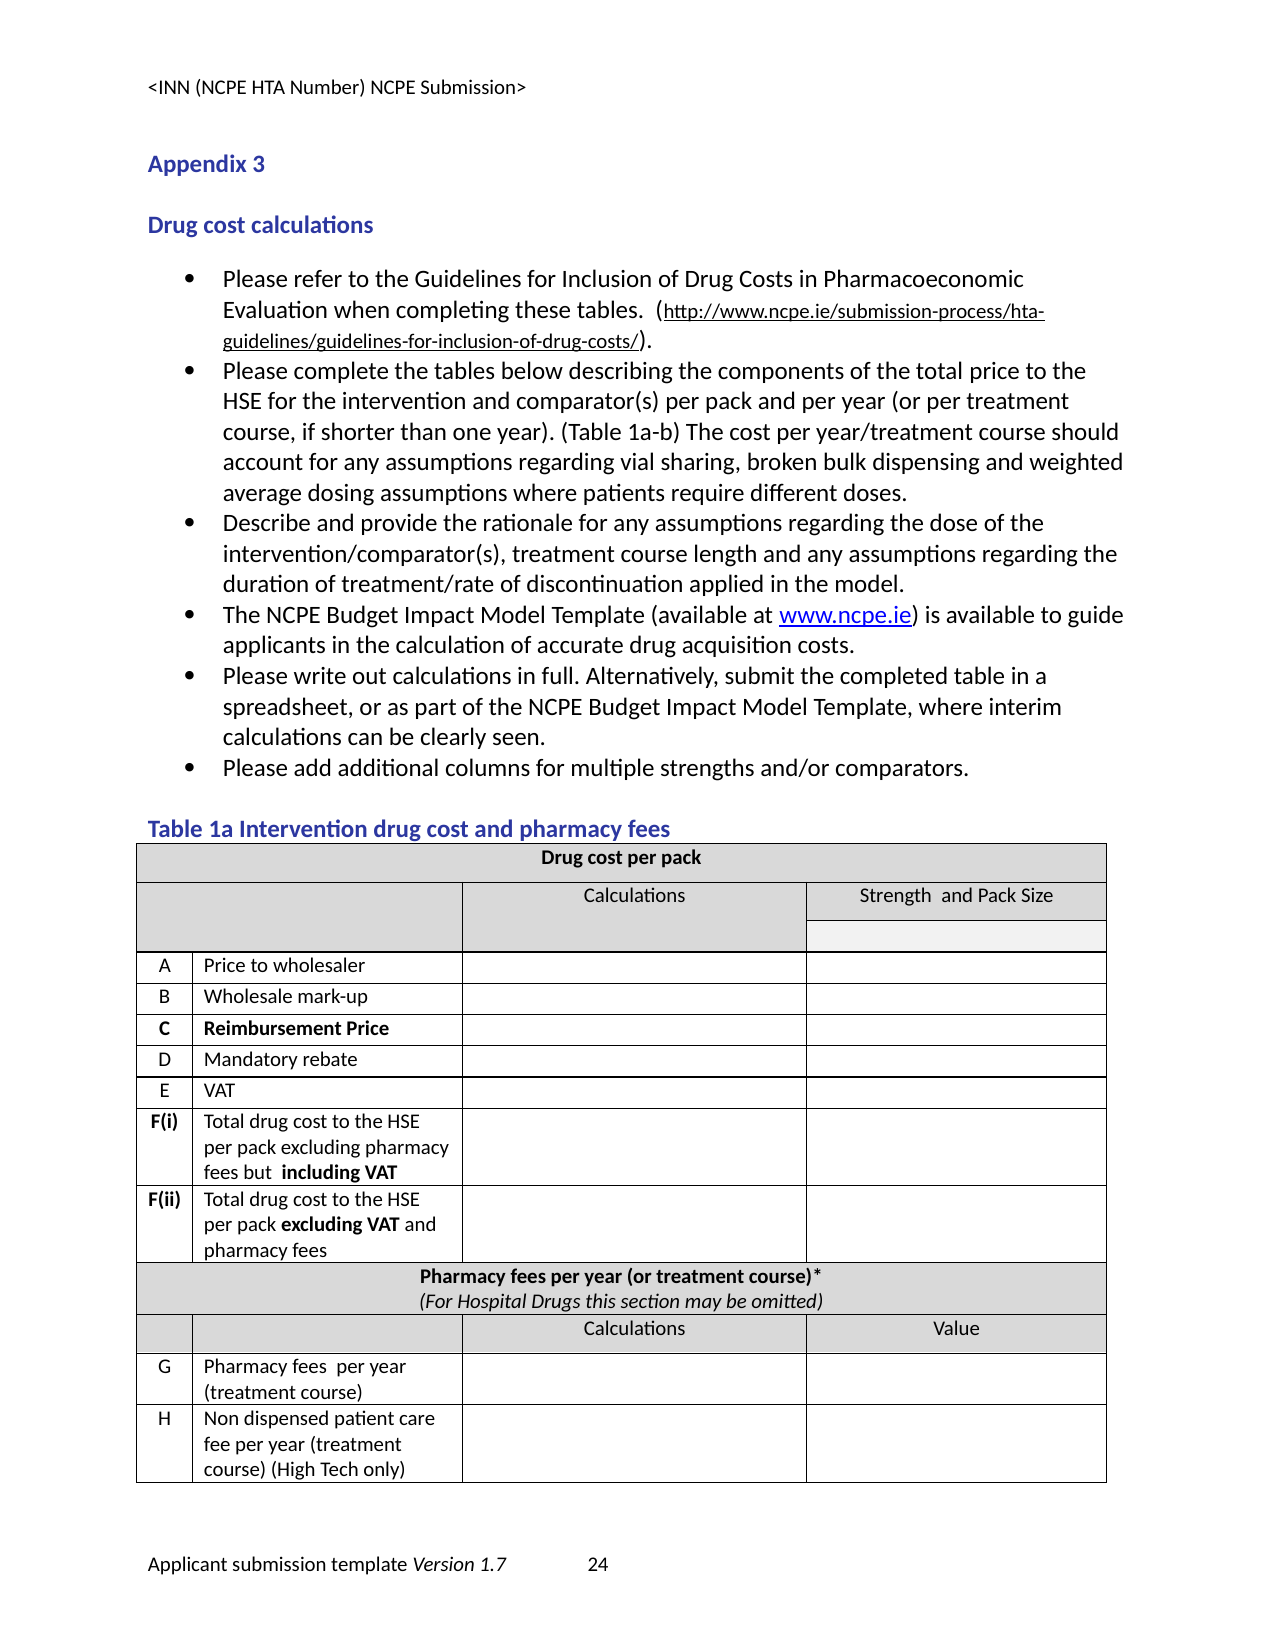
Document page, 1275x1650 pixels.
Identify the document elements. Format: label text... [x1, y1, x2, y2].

table_cell Price to wholesaler [193, 953, 462, 983]
table_cell [807, 1078, 1106, 1108]
table_cell [807, 1186, 1106, 1262]
table_cell [807, 1109, 1106, 1185]
table_cell Reimbursement Price [193, 1015, 462, 1045]
table_header Drug cost per pack [137, 844, 1106, 882]
table_cell [463, 1109, 806, 1185]
table_cell [463, 1046, 806, 1076]
list Please complete the tables below describing the components of the total price to the HSE for the intervention and comparator(s) per pack and per year (or per treatment course, if shorter than one year). (Table 1a-b) The cost per year/treatment course should account for any assumptions regarding vial sharing, broken bulk dispensing and weighted average dosing assumptions where patients require different doses. [185, 355, 1127, 507]
table_cell C [137, 1015, 192, 1045]
table_cell [807, 1354, 1106, 1404]
table_cell [193, 1315, 462, 1352]
subtitle Appendix 3 [148, 148, 1127, 178]
table_cell Total drug cost to the HSE per pack excluding pharmacy fees but including VAT [193, 1109, 462, 1185]
table_cell Strength and Pack Size [807, 883, 1106, 920]
table_cell [463, 1354, 806, 1404]
table_cell Pharmacy fees per year (or treatment course)* (For Hospital Drugs this section may be omitted) [137, 1263, 1106, 1314]
table_cell F(i) [137, 1109, 192, 1185]
table_cell [463, 984, 806, 1014]
table_cell Total drug cost to the HSE per pack excluding VAT and pharmacy fees [193, 1186, 462, 1262]
table_cell [137, 1315, 192, 1352]
table_cell [807, 1015, 1106, 1045]
table_cell Pharmacy fees per year (treatment course) [193, 1354, 462, 1404]
list The NCPE Budget Impact Model Template (available at www.ncpe.ie) is available to guide applicants in the calculation of accurate drug acquisition costs. [185, 599, 1127, 660]
table_cell Non dispensed patient care fee per year (treatment course) (High Tech only) [193, 1405, 462, 1482]
table_cell [463, 1186, 806, 1262]
list Describe and provide the rationale for any assumptions regarding the dose of the intervention/comparator(s), treatment course length and any assumptions regarding the duration of treatment/rate of discontinuation applied in the model. [185, 507, 1127, 599]
table_cell [463, 953, 806, 983]
table_cell [807, 921, 1106, 951]
table_cell [463, 1078, 806, 1108]
table_cell Calculations [463, 1315, 806, 1352]
table_cell [463, 1015, 806, 1045]
table_cell F(ii) [137, 1186, 192, 1262]
list Please refer to the Guidelines for Inclusion of Drug Costs in Pharmacoeconomic Evaluation when completing these tables. (http://www.ncpe.ie/submission-process/hta-guidelines/guidelines-for-inclusion-of-drug-costs/). [185, 263, 1127, 355]
table_cell Calculations [463, 883, 806, 951]
table_cell [807, 984, 1106, 1014]
text Drug cost calculations [148, 209, 1127, 239]
table_cell Value [807, 1315, 1106, 1352]
list Please add additional columns for multiple strengths and/or comparators. [185, 752, 1127, 782]
table_cell Wholesale mark-up [193, 984, 462, 1014]
table_cell [807, 1405, 1106, 1482]
table_cell [463, 1405, 806, 1482]
list Please write out calculations in full. Alternatively, submit the completed table in a spreadsheet, or as part of the NCPE Budget Impact Model Template, where interim calculations can be clearly seen. [185, 660, 1127, 752]
table_cell Mandatory rebate [193, 1046, 462, 1076]
table_cell [807, 953, 1106, 983]
table_cell H [137, 1405, 192, 1482]
text Table 1a Intervention drug cost and pharmacy fees [148, 813, 1127, 843]
table_cell D [137, 1046, 192, 1076]
table_cell A [137, 953, 192, 983]
table_cell B [137, 984, 192, 1014]
table_cell [807, 1046, 1106, 1076]
table_cell [137, 883, 462, 951]
table_cell VAT [193, 1078, 462, 1108]
table_cell E [137, 1078, 192, 1108]
table_cell G [137, 1354, 192, 1404]
